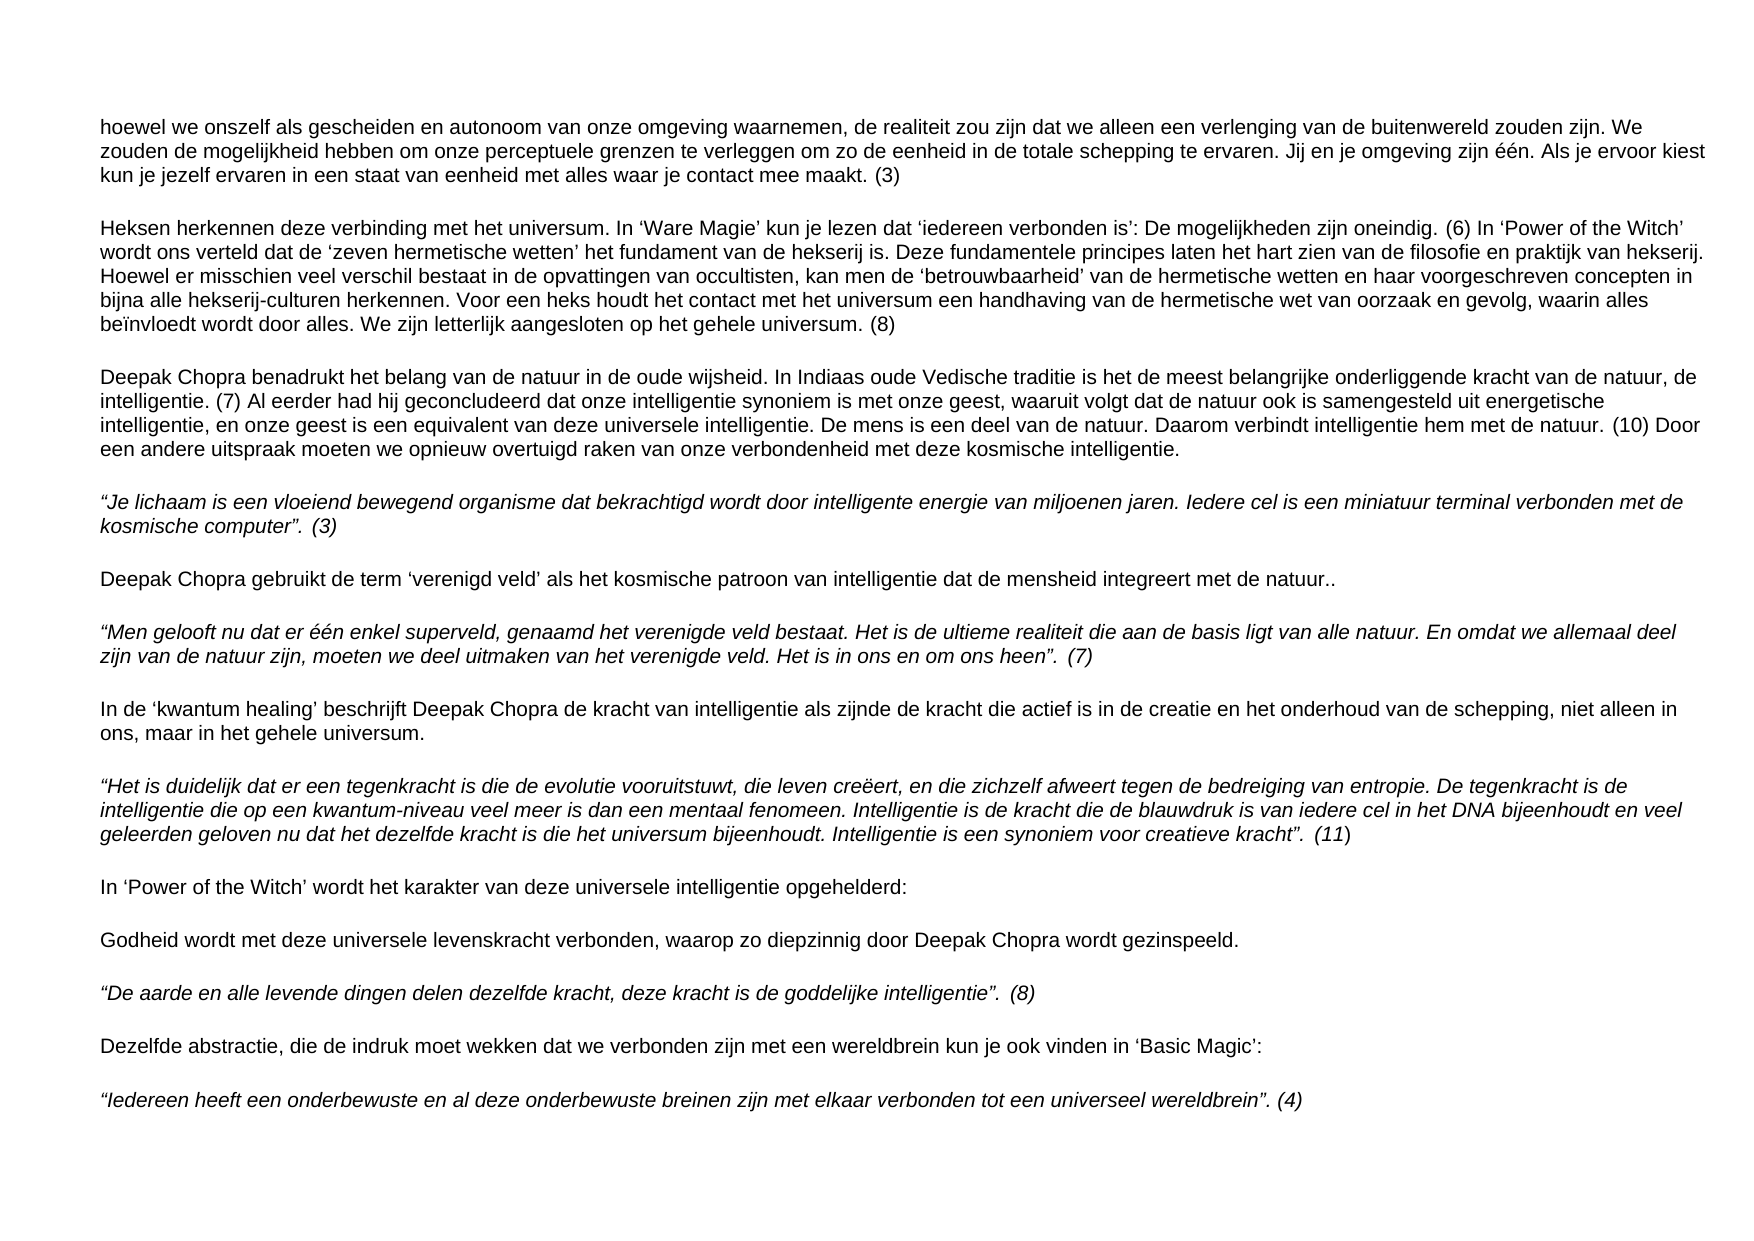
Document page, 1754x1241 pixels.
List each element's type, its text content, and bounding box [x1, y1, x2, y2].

text “Je lichaam is een vloeiend bewegend organisme dat bekrachtigd wordt door intelligente energie van miljoenen jaren. Iedere cel is een miniatuur terminal verbonden met de kosmische computer”. (3) [100, 489, 1708, 537]
text In de ‘kwantum healing’ beschrijft Deepak Chopra de kracht van intelligentie als zijnde de kracht die actief is in de creatie en het onderhoud van de schepping, niet alleen in ons, maar in het gehele universum. [100, 697, 1708, 745]
text “Iedereen heeft een onderbewuste en al deze onderbewuste breinen zijn met elkaar verbonden tot een universeel wereldbrein”. (4) [100, 1087, 1708, 1111]
text Deepak Chopra benadrukt het belang van de natuur in de oude wijsheid. In Indiaas oude Vedische traditie is het de meest belangrijke onderliggende kracht van de natuur, de intelligentie. (7) Al eerder had hij geconcludeerd dat onze intelligentie synoniem is met onze geest, waaruit volgt dat de natuur ook is samengesteld uit energetische intelligentie, en onze geest is een equivalent van deze universele intelligentie. De mens is een deel van de natuur. Daarom verbindt intelligentie hem met de natuur. (10) Door een andere uitspraak moeten we opnieuw overtuigd raken van onze verbondenheid met deze kosmische intelligentie. [100, 364, 1708, 460]
text “Het is duidelijk dat er een tegenkracht is die de evolutie vooruitstuwt, die leven creëert, en die zichzelf afweert tegen de bedreiging van entropie. De tegenkracht is de intelligentie die op een kwantum-niveau veel meer is dan een mentaal fenomeen. Intelligentie is de kracht die de blauwdruk is van iedere cel in het DNA bijeenhoudt en veel geleerden geloven nu dat het dezelfde kracht is die het universum bijeenhoudt. Intelligentie is een synoniem voor creatieve kracht”. (11) [100, 774, 1708, 846]
text Deepak Chopra gebruikt de term ‘verenigd veld’ als het kosmische patroon van intelligentie dat de mensheid integreert met de natuur.. [100, 567, 1708, 591]
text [100, 114, 1708, 186]
text Heksen herkennen deze verbinding met het universum. In ‘Ware Magie’ kun je lezen dat ‘iedereen verbonden is’: De mogelijkheden zijn oneindig. (6) In ‘Power of the Witch’ wordt ons verteld dat de ‘zeven hermetische wetten’ het fundament van de hekserij is. Deze fundamentele principes laten het hart zien van de filosofie en praktijk van hekserij. Hoewel er misschien veel verschil bestaat in de opvattingen van occultisten, kan men de ‘betrouwbaarheid’ van de hermetische wetten en haar voorgeschreven concepten in bijna alle hekserij-culturen herkennen. Voor een heks houdt het contact met het universum een handhaving van de hermetische wet van oorzaak en gevolg, waarin alles beïnvloedt wordt door alles. We zijn letterlijk aangesloten op het gehele universum. (8) [100, 216, 1708, 335]
text “De aarde en alle levende dingen delen dezelfde kracht, deze kracht is de goddelijke intelligentie”. (8) [100, 981, 1708, 1005]
text Dezelfde abstractie, die de indruk moet wekken dat we verbonden zijn met een wereldbrein kun je ook vinden in ‘Basic Magic’: [100, 1034, 1708, 1058]
text Godheid wordt met deze universele levenskracht verbonden, waarop zo diepzinnig door Deepak Chopra wordt gezinspeeld. [100, 928, 1708, 952]
text “Men gelooft nu dat er één enkel superveld, genaamd het verenigde veld bestaat. Het is de ultieme realiteit die aan de basis ligt van alle natuur. En omdat we allemaal deel zijn van de natuur zijn, moeten we deel uitmaken van het verenigde veld. Het is in ons en om ons heen”. (7) [100, 620, 1708, 668]
text In ‘Power of the Witch’ wordt het karakter van deze universele intelligentie opgehelderd: [100, 875, 1708, 899]
